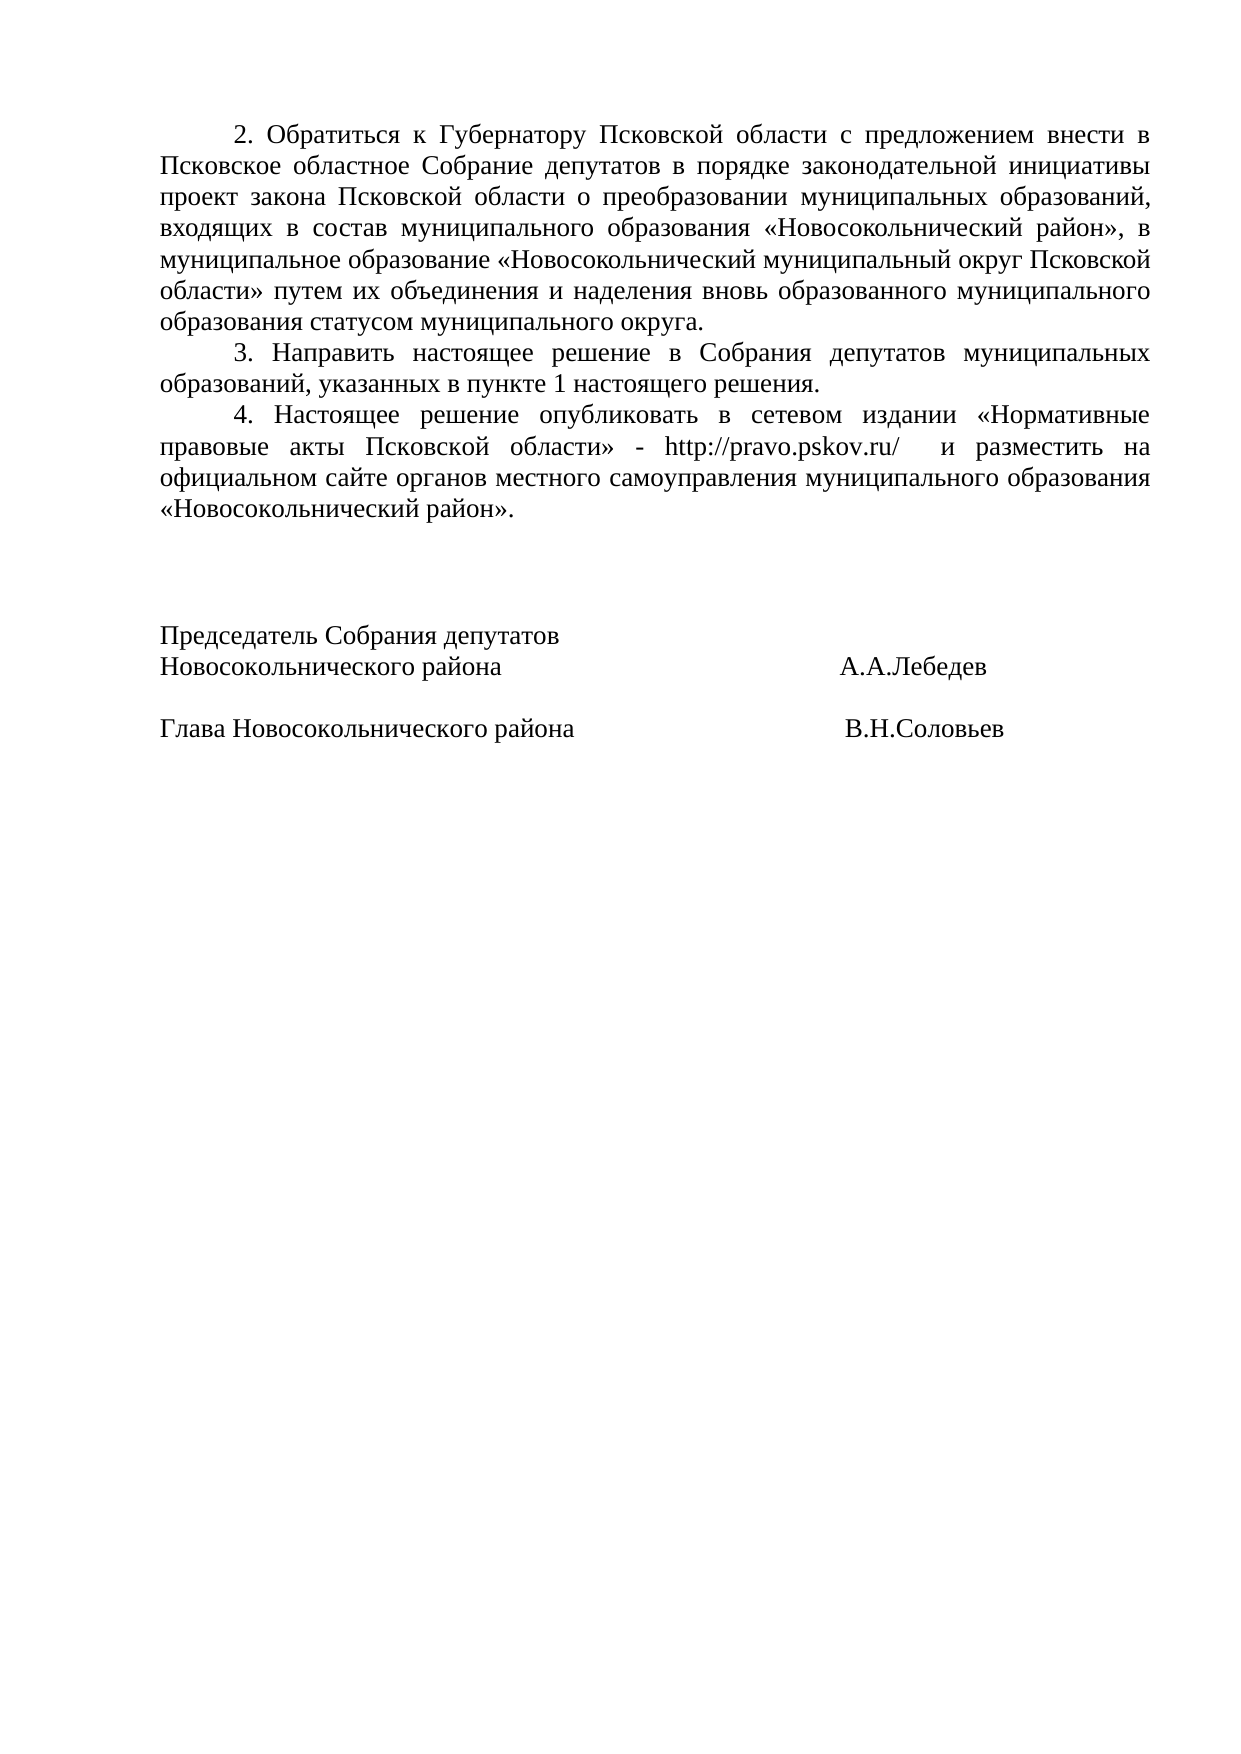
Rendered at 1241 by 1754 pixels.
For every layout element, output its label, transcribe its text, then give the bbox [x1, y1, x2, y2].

text Новосокольнического района А.А.Лебедев [159, 650, 1152, 681]
text Председатель Собрания депутатов [159, 619, 1152, 650]
text 2. Обратиться к Губернатору Псковской области с предложением внести в Псковское областное Собрание депутатов в порядке законодательной инициативы проект закона Псковской области о преобразовании муниципальных образований, входящих в состав муниципального образования «Новосокольнический район», в муниципальное образование «Новосокольнический муниципальный округ Псковской области» путем их объединения и наделения вновь образованного муниципального образования статусом муниципального округа. [159, 118, 1152, 336]
text 4. Настоящее решение опубликовать в сетевом издании «Нормативные правовые акты Псковской области» - http://pravo.pskov.ru/ и разместить на официальном сайте органов местного самоуправления муниципального образования «Новосокольнический район». [159, 398, 1152, 523]
text Глава Новосокольнического района В.Н.Соловьев [159, 712, 1152, 743]
text 3. Направить настоящее решение в Собрания депутатов муниципальных образований, указанных в пункте 1 настоящего решения. [159, 336, 1152, 398]
